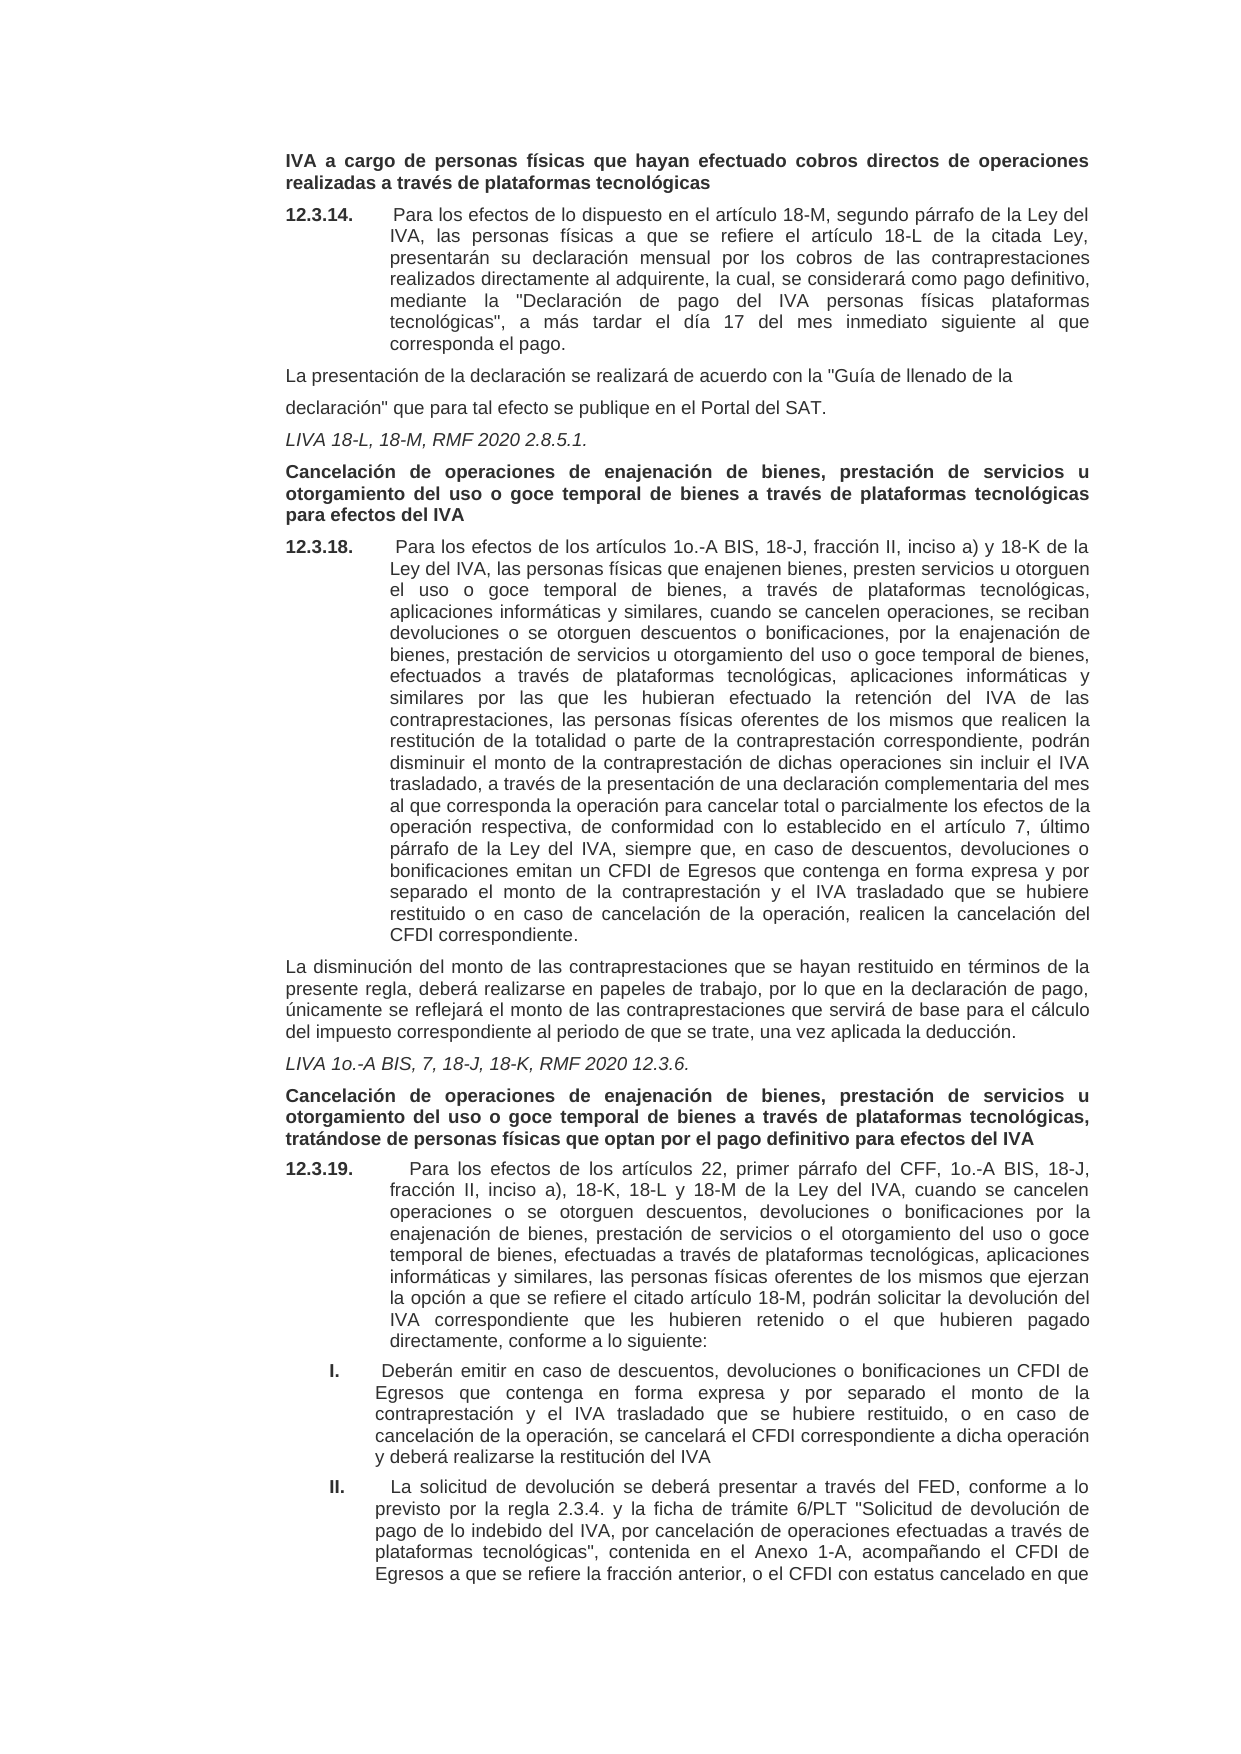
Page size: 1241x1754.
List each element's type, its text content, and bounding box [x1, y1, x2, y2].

text La presentación de la declaración se realizará de acuerdo con la "Guía de llenado de la [285, 365, 1090, 386]
text IVA a cargo de personas físicas que hayan efectuado cobros directos de operaciones realizadas a través de plataformas tecnológicas [285, 150, 1090, 193]
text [329, 1476, 1090, 1584]
text La disminución del monto de las contraprestaciones que se hayan restituido en términos de la presente regla, deberá realizarse en papeles de trabajo, por lo que en la declaración de pago, únicamente se reflejará el monto de las contraprestaciones que servirá de base para el cálculo del impuesto correspondiente al periodo de que se trate, una vez aplicada la deducción. [285, 956, 1090, 1042]
text I. Deberán emitir en caso de descuentos, devoluciones o bonificaciones un CFDI de Egresos que contenga en forma expresa y por separado el monto de la contraprestación y el IVA trasladado que se hubiere restituido, o en caso de cancelación de la operación, se cancelará el CFDI correspondiente a dicha operación y deberá realizarse la restitución del IVA [329, 1360, 1090, 1468]
text Cancelación de operaciones de enajenación de bienes, prestación de servicios u otorgamiento del uso o goce temporal de bienes a través de plataformas tecnológicas para efectos del IVA [285, 461, 1090, 526]
text 12.3.19. Para los efectos de los artículos 22, primer párrafo del CFF, 1o.-A BIS, 18-J, fracción II, inciso a), 18-K, 18-L y 18-M de la Ley del IVA, cuando se cancelen operaciones o se otorguen descuentos, devoluciones o bonificaciones por la enajenación de bienes, prestación de servicios o el otorgamiento del uso o goce temporal de bienes, efectuadas a través de plataformas tecnológicas, aplicaciones informáticas y similares, las personas físicas oferentes de los mismos que ejerzan la opción a que se refiere el citado artículo 18-M, podrán solicitar la devolución del IVA correspondiente que les hubieren retenido o el que hubieren pagado directamente, conforme a lo siguiente: [285, 1158, 1090, 1352]
text LIVA 18-L, 18-M, RMF 2020 2.8.5.1. [285, 429, 1090, 450]
text 12.3.14. Para los efectos de lo dispuesto en el artículo 18-M, segundo párrafo de la Ley del IVA, las personas físicas a que se refiere el artículo 18-L de la citada Ley, presentarán su declaración mensual por los cobros de las contraprestaciones realizados directamente al adquirente, la cual, se considerará como pago definitivo, mediante la "Declaración de pago del IVA personas físicas plataformas tecnológicas", a más tardar el día 17 del mes inmediato siguiente al que corresponda el pago. [285, 203, 1090, 354]
text LIVA 1o.-A BIS, 7, 18-J, 18-K, RMF 2020 12.3.6. [285, 1053, 1090, 1074]
text declaración" que para tal efecto se publique en el Portal del SAT. [285, 397, 1090, 418]
text Cancelación de operaciones de enajenación de bienes, prestación de servicios u otorgamiento del uso o goce temporal de bienes a través de plataformas tecnológicas, tratándose de personas físicas que optan por el pago definitivo para efectos del IVA [285, 1085, 1090, 1149]
text 12.3.18. Para los efectos de los artículos 1o.-A BIS, 18-J, fracción II, inciso a) y 18-K de la Ley del IVA, las personas físicas que enajenen bienes, presten servicios u otorguen el uso o goce temporal de bienes, a través de plataformas tecnológicas, aplicaciones informáticas y similares, cuando se cancelen operaciones, se reciban devoluciones o se otorguen descuentos o bonificaciones, por la enajenación de bienes, prestación de servicios u otorgamiento del uso o goce temporal de bienes, efectuados a través de plataformas tecnológicas, aplicaciones informáticas y similares por las que les hubieran efectuado la retención del IVA de las contraprestaciones, las personas físicas oferentes de los mismos que realicen la restitución de la totalidad o parte de la contraprestación correspondiente, podrán disminuir el monto de la contraprestación de dichas operaciones sin incluir el IVA trasladado, a través de la presentación de una declaración complementaria del mes al que corresponda la operación para cancelar total o parcialmente los efectos de la operación respectiva, de conformidad con lo establecido en el artículo 7, último párrafo de la Ley del IVA, siempre que, en caso de descuentos, devoluciones o bonificaciones emitan un CFDI de Egresos que contenga en forma expresa y por separado el monto de la contraprestación y el IVA trasladado que se hubiere restituido o en caso de cancelación de la operación, realicen la cancelación del CFDI correspondiente. [285, 536, 1090, 946]
